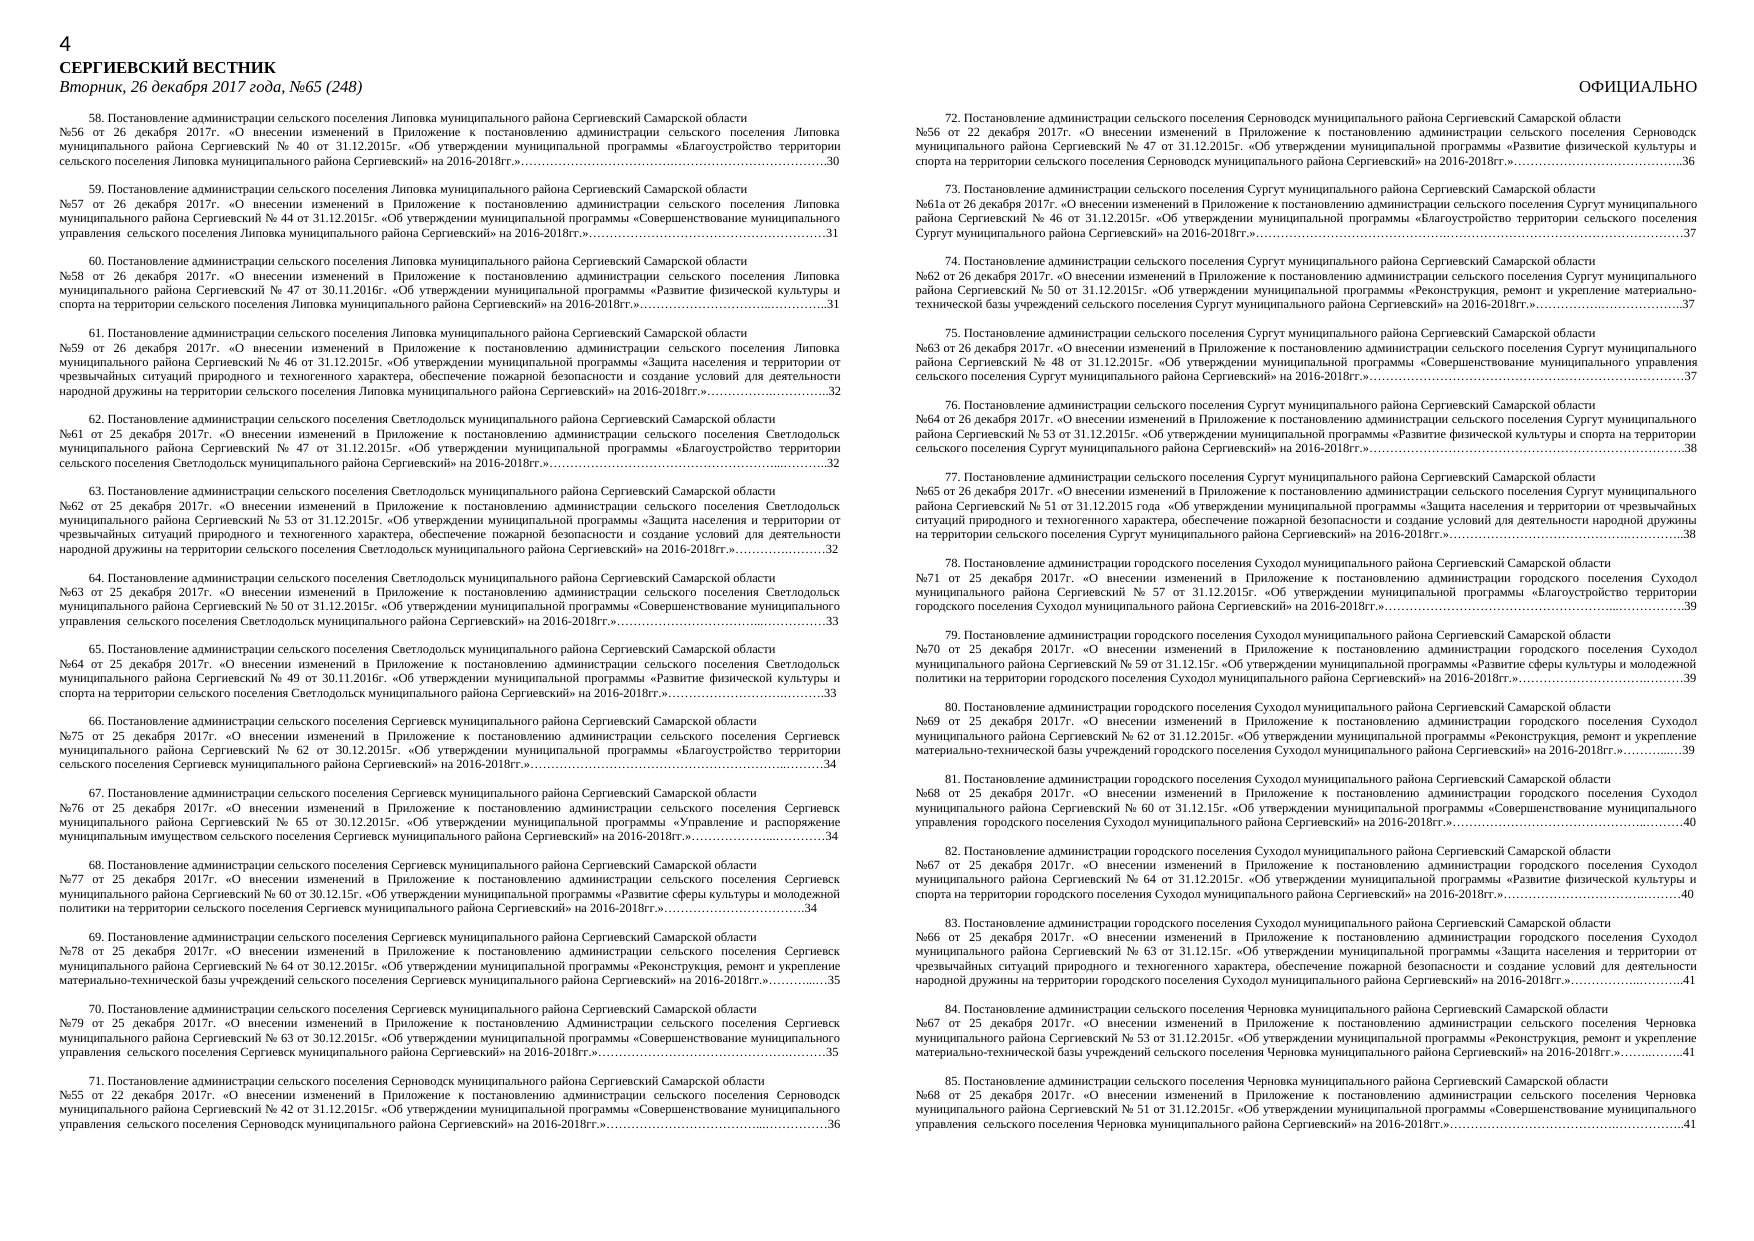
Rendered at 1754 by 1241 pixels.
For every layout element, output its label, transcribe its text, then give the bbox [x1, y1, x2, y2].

text 59. Постановление администрации сельского поселения Липовка муниципального района Сергиевский Самарской области [59, 182, 842, 197]
text 62. Постановление администрации сельского поселения Светлодольск муниципального района Сергиевский Самарской области [59, 412, 842, 427]
text №75 от 25 декабря 2017г. «О внесении изменений в Приложение к постановлению администрации сельского поселения Сергиевск муниципального района Сергиевский № 62 от 30.12.2015г. «Об утверждении муниципальной программы «Благоустройство территории сельского поселения Сергиевск муниципального района Сергиевский» на 2016-2018гг.»……………………………………………………..………34 [59, 728, 842, 772]
text 79. Постановление администрации городского поселения Суходол муниципального района Сергиевский Самарской области [915, 628, 1698, 642]
text №63 от 25 декабря 2017г. «О внесении изменений в Приложение к постановлению администрации сельского поселения Светлодольск муниципального района Сергиевский № 50 от 31.12.2015г. «Об утверждении муниципальной программы «Совершенствование муниципального управления сельского поселения Светлодольск муниципального района Сергиевский» на 2016-2018гг.»……………………………...……………33 [59, 585, 842, 628]
text 72. Постановление администрации сельского поселения Серноводск муниципального района Сергиевский Самарской области [915, 110, 1698, 125]
text 68. Постановление администрации сельского поселения Сергиевск муниципального района Сергиевский Самарской области [59, 858, 842, 872]
text 58. Постановление администрации сельского поселения Липовка муниципального района Сергиевский Самарской области [59, 110, 842, 125]
text №64 от 25 декабря 2017г. «О внесении изменений в Приложение к постановлению администрации сельского поселения Светлодольск муниципального района Сергиевский № 49 от 30.11.2016г. «Об утверждении муниципальной программы «Развитие физической культуры и спорта на территории сельского поселения Светлодольск муниципального района Сергиевский» на 2016-2018гг.»……………………….……….33 [59, 657, 842, 700]
text 69. Постановление администрации сельского поселения Сергиевск муниципального района Сергиевский Самарской области [59, 930, 842, 944]
text 81. Постановление администрации городского поселения Суходол муниципального района Сергиевский Самарской области [915, 772, 1698, 786]
text 61. Постановление администрации сельского поселения Липовка муниципального района Сергиевский Самарской области [59, 326, 842, 340]
text №79 от 25 декабря 2017г. «О внесении изменений в Приложение к постановлению Администрации сельского поселения Сергиевск муниципального района Сергиевский № 63 от 30.12.2015г. «Об утверждении муниципальной программы «Совершенствование муниципального управления сельского поселения Сергиевск муниципального района Сергиевский» на 2016-2018гг.»……………………………………….………35 [59, 1016, 842, 1059]
text №56 от 26 декабря 2017г. «О внесении изменений в Приложение к постановлению администрации сельского поселения Липовка муниципального района Сергиевский № 40 от 31.12.2015г. «Об утверждении муниципальной программы «Благоустройство территории сельского поселения Липовка муниципального района Сергиевский» на 2016-2018гг.»……………………………….……………………………….30 [59, 125, 842, 168]
text №58 от 26 декабря 2017г. «О внесении изменений в Приложение к постановлению администрации сельского поселения Липовка муниципального района Сергиевский № 47 от 30.11.2016г. «Об утверждении муниципальной программы «Развитие физической культуры и спорта на территории сельского поселения Липовка муниципального района Сергиевский» на 2016-2018гг.»…………………………..…………..31 [59, 268, 842, 312]
text 67. Постановление администрации сельского поселения Сергиевск муниципального района Сергиевский Самарской области [59, 786, 842, 800]
text №78 от 25 декабря 2017г. «О внесении изменений в Приложение к постановлению администрации сельского поселения Сергиевск муниципального района Сергиевский № 64 от 30.12.2015г. «Об утверждении муниципальной программы «Реконструкция, ремонт и укрепление материально-технической базы учреждений сельского поселения Сергиевск муниципального района Сергиевский» на 2016-2018гг.»………...…35 [59, 944, 842, 987]
text 63. Постановление администрации сельского поселения Светлодольск муниципального района Сергиевский Самарской области [59, 484, 842, 498]
text №68 от 25 декабря 2017г. «О внесении изменений в Приложение к постановлению администрации сельского поселения Черновка муниципального района Сергиевский № 51 от 31.12.2015г. «Об утверждении муниципальной программы «Совершенствование муниципального управления сельского поселения Черновка муниципального района Сергиевский» на 2016-2018гг.»………………………………….……………..41 [915, 1088, 1698, 1131]
text №67 от 25 декабря 2017г. «О внесении изменений в Приложение к постановлению администрации городского поселения Суходол муниципального района Сергиевский № 64 от 31.12.2015г. «Об утверждении муниципальной программы «Развитие физической культуры и спорта на территории городского поселения Суходол муниципального района Сергиевский» на 2016-2018гг.»…………………………….………40 [915, 858, 1698, 901]
text 83. Постановление администрации городского поселения Суходол муниципального района Сергиевский Самарской области [915, 915, 1698, 930]
text №69 от 25 декабря 2017г. «О внесении изменений в Приложение к постановлению администрации городского поселения Суходол муниципального района Сергиевский № 62 от 31.12.2015г. «Об утверждении муниципальной программы «Реконструкция, ремонт и укрепление материально-технической базы учреждений городского поселения Суходол муниципального района Сергиевский» на 2016-2018гг.»………...…39 [915, 714, 1698, 757]
text №62 от 26 декабря 2017г. «О внесении изменений в Приложение к постановлению администрации сельского поселения Сургут муниципального района Сергиевский № 50 от 31.12.2015г. «Об утверждении муниципальной программы «Реконструкция, ремонт и укрепление материально-технической базы учреждений сельского поселения Сургут муниципального района Сергиевский» на 2016-2018гг.»…………….………………..37 [915, 268, 1698, 312]
text 60. Постановление администрации сельского поселения Липовка муниципального района Сергиевский Самарской области [59, 254, 842, 268]
text 80. Постановление администрации городского поселения Суходол муниципального района Сергиевский Самарской области [915, 700, 1698, 714]
text 74. Постановление администрации сельского поселения Сургут муниципального района Сергиевский Самарской области [915, 254, 1698, 268]
text №61 от 25 декабря 2017г. «О внесении изменений в Приложение к постановлению администрации сельского поселения Светлодольск муниципального района Сергиевский № 47 от 31.12.2015г. «Об утверждении муниципальной программы «Благоустройство территории сельского поселения Светлодольск муниципального района Сергиевский» на 2016-2018гг.»………………………………………………...………..32 [59, 427, 842, 470]
text №62 от 25 декабря 2017г. «О внесении изменений в Приложение к постановлению администрации сельского поселения Светлодольск муниципального района Сергиевский № 53 от 31.12.2015г. «Об утверждении муниципальной программы «Защита населения и территории от чрезвычайных ситуаций природного и техногенного характера, обеспечение пожарной безопасности и создание условий для деятельности народной дружины на территории сельского поселения Светлодольск муниципального района Сергиевский» на 2016-2018гг.»………….………32 [59, 498, 842, 556]
text 65. Постановление администрации сельского поселения Светлодольск муниципального района Сергиевский Самарской области [59, 642, 842, 657]
text №57 от 26 декабря 2017г. «О внесении изменений в Приложение к постановлению администрации сельского поселения Липовка муниципального района Сергиевский № 44 от 31.12.2015г. «Об утверждении муниципальной программы «Совершенствование муниципального управления сельского поселения Липовка муниципального района Сергиевский» на 2016-2018гг.»…………………………………………………31 [59, 197, 842, 240]
text №70 от 25 декабря 2017г. «О внесении изменений в Приложение к постановлению администрации городского поселения Суходол муниципального района Сергиевский № 59 от 31.12.15г. «Об утверждении муниципальной программы «Развитие сферы культуры и молодежной политики на территории городского поселения Суходол муниципального района Сергиевский» на 2016-2018гг.»………………………….………39 [915, 642, 1698, 685]
text 84. Постановление администрации сельского поселения Черновка муниципального района Сергиевский Самарской области [915, 1002, 1698, 1016]
text №59 от 26 декабря 2017г. «О внесении изменений в Приложение к постановлению администрации сельского поселения Липовка муниципального района Сергиевский № 46 от 31.12.2015г. «Об утверждении муниципальной программы «Защита населения и территории от чрезвычайных ситуаций природного и техногенного характера, обеспечение пожарной безопасности и создание условий для деятельности народной дружины на территории сельского поселения Липовка муниципального района Сергиевский» на 2016-2018гг.»…………….…………..32 [59, 340, 842, 398]
text 76. Постановление администрации сельского поселения Сургут муниципального района Сергиевский Самарской области [915, 398, 1698, 412]
text 82. Постановление администрации городского поселения Суходол муниципального района Сергиевский Самарской области [915, 843, 1698, 858]
text №64 от 26 декабря 2017г. «О внесении изменений в Приложение к постановлению администрации сельского поселения Сургут муниципального района Сергиевский № 53 от 31.12.2015г. «Об утверждении муниципальной программы «Развитие физической культуры и спорта на территории сельского поселения Сургут муниципального района Сергиевский» на 2016-2018гг.»………………………………………………………………….38 [915, 412, 1698, 455]
text №56 от 22 декабря 2017г. «О внесении изменений в Приложение к постановлению администрации сельского поселения Серноводск муниципального района Сергиевский № 47 от 31.12.2015г. «Об утверждении муниципальной программы «Развитие физической культуры и спорта на территории сельского поселения Серноводск муниципального района Сергиевский» на 2016-2018гг.»…………………………………..36 [915, 125, 1698, 168]
text 73. Постановление администрации сельского поселения Сургут муниципального района Сергиевский Самарской области [915, 182, 1698, 197]
text 70. Постановление администрации сельского поселения Сергиевск муниципального района Сергиевский Самарской области [59, 1002, 842, 1016]
text 64. Постановление администрации сельского поселения Светлодольск муниципального района Сергиевский Самарской области [59, 570, 842, 585]
text №65 от 26 декабря 2017г. «О внесении изменений в Приложение к постановлению администрации сельского поселения Сургут муниципального района Сергиевский № 51 от 31.12.2015 года «Об утверждении муниципальной программы «Защита населения и территории от чрезвычайных ситуаций природного и техногенного характера, обеспечение пожарной безопасности и создание условий для деятельности народной дружины на территории сельского поселения Сургут муниципального района Сергиевский» на 2016-2018гг.»…………………………………….…………..38 [915, 484, 1698, 542]
text №76 от 25 декабря 2017г. «О внесении изменений в Приложение к постановлению администрации сельского поселения Сергиевск муниципального района Сергиевский № 65 от 30.12.2015г. «Об утверждении муниципальной программы «Управление и распоряжение муниципальным имуществом сельского поселения Сергиевск муниципального района Сергиевский» на 2016-2018гг.»………………...…………34 [59, 800, 842, 843]
text №77 от 25 декабря 2017г. «О внесении изменений в Приложение к постановлению администрации сельского поселения Сергиевск муниципального района Сергиевский № 60 от 30.12.15г. «Об утверждении муниципальной программы «Развитие сферы культуры и молодежной политики на территории сельского поселения Сергиевск муниципального района Сергиевский» на 2016-2018гг.»…………………………….34 [59, 872, 842, 915]
text 77. Постановление администрации сельского поселения Сургут муниципального района Сергиевский Самарской области [915, 470, 1698, 484]
text 71. Постановление администрации сельского поселения Серноводск муниципального района Сергиевский Самарской области [59, 1073, 842, 1088]
text №63 от 26 декабря 2017г. «О внесении изменений в Приложение к постановлению администрации сельского поселения Сургут муниципального района Сергиевский № 48 от 31.12.2015г. «Об утверждении муниципальной программы «Совершенствование муниципального управления сельского поселения Сургут муниципального района Сергиевский» на 2016-2018гг.»……………………………………………………….…………37 [915, 340, 1698, 383]
text 78. Постановление администрации городского поселения Суходол муниципального района Сергиевский Самарской области [915, 556, 1698, 570]
text 75. Постановление администрации сельского поселения Сургут муниципального района Сергиевский Самарской области [915, 326, 1698, 340]
text 66. Постановление администрации сельского поселения Сергиевск муниципального района Сергиевский Самарской области [59, 714, 842, 728]
text 85. Постановление администрации сельского поселения Черновка муниципального района Сергиевский Самарской области [915, 1073, 1698, 1088]
text №68 от 25 декабря 2017г. «О внесении изменений в Приложение к постановлению администрации городского поселения Суходол муниципального района Сергиевский № 60 от 31.12.15г. «Об утверждении муниципальной программы «Совершенствование муниципального управления городского поселения Суходол муниципального района Сергиевский» на 2016-2018гг.»………………………………………..………40 [915, 786, 1698, 829]
text №71 от 25 декабря 2017г. «О внесении изменений в Приложение к постановлению администрации городского поселения Суходол муниципального района Сергиевский № 57 от 31.12.2015г. «Об утверждении муниципальной программы «Благоустройство территории городского поселения Суходол муниципального района Сергиевский» на 2016-2018гг.»………………………………………………...…………….39 [915, 570, 1698, 613]
text №66 от 25 декабря 2017г. «О внесении изменений в Приложение к постановлению администрации городского поселения Суходол муниципального района Сергиевский № 63 от 31.12.15г. «Об утверждении муниципальной программы «Защита населения и территории от чрезвычайных ситуаций природного и техногенного характера, обеспечение пожарной безопасности и создание условий для деятельности народной дружины на территории городского поселения Суходол муниципального района Сергиевский» на 2016-2018гг.»……………..………..41 [915, 930, 1698, 987]
text №55 от 22 декабря 2017г. «О внесении изменений в Приложение к постановлению администрации сельского поселения Серноводск муниципального района Сергиевский № 42 от 31.12.2015г. «Об утверждении муниципальной программы «Совершенствование муниципального управления сельского поселения Серноводск муниципального района Сергиевский» на 2016-2018гг.»………………………………...……………36 [59, 1088, 842, 1131]
text №61а от 26 декабря 2017г. «О внесении изменений в Приложение к постановлению администрации сельского поселения Сургут муниципального района Сергиевский № 46 от 31.12.2015г. «Об утверждении муниципальной программы «Благоустройство территории сельского поселения Сургут муниципального района Сергиевский» на 2016-2018гг.»……………………………………….…………………………………………………37 [915, 197, 1698, 240]
text №67 от 25 декабря 2017г. «О внесении изменений в Приложение к постановлению администрации сельского поселения Черновка муниципального района Сергиевский № 53 от 31.12.2015г. «Об утверждении муниципальной программы «Реконструкция, ремонт и укрепление материально-технической базы учреждений сельского поселения Черновка муниципального района Сергиевский» на 2016-2018гг.»……..……..41 [915, 1016, 1698, 1059]
